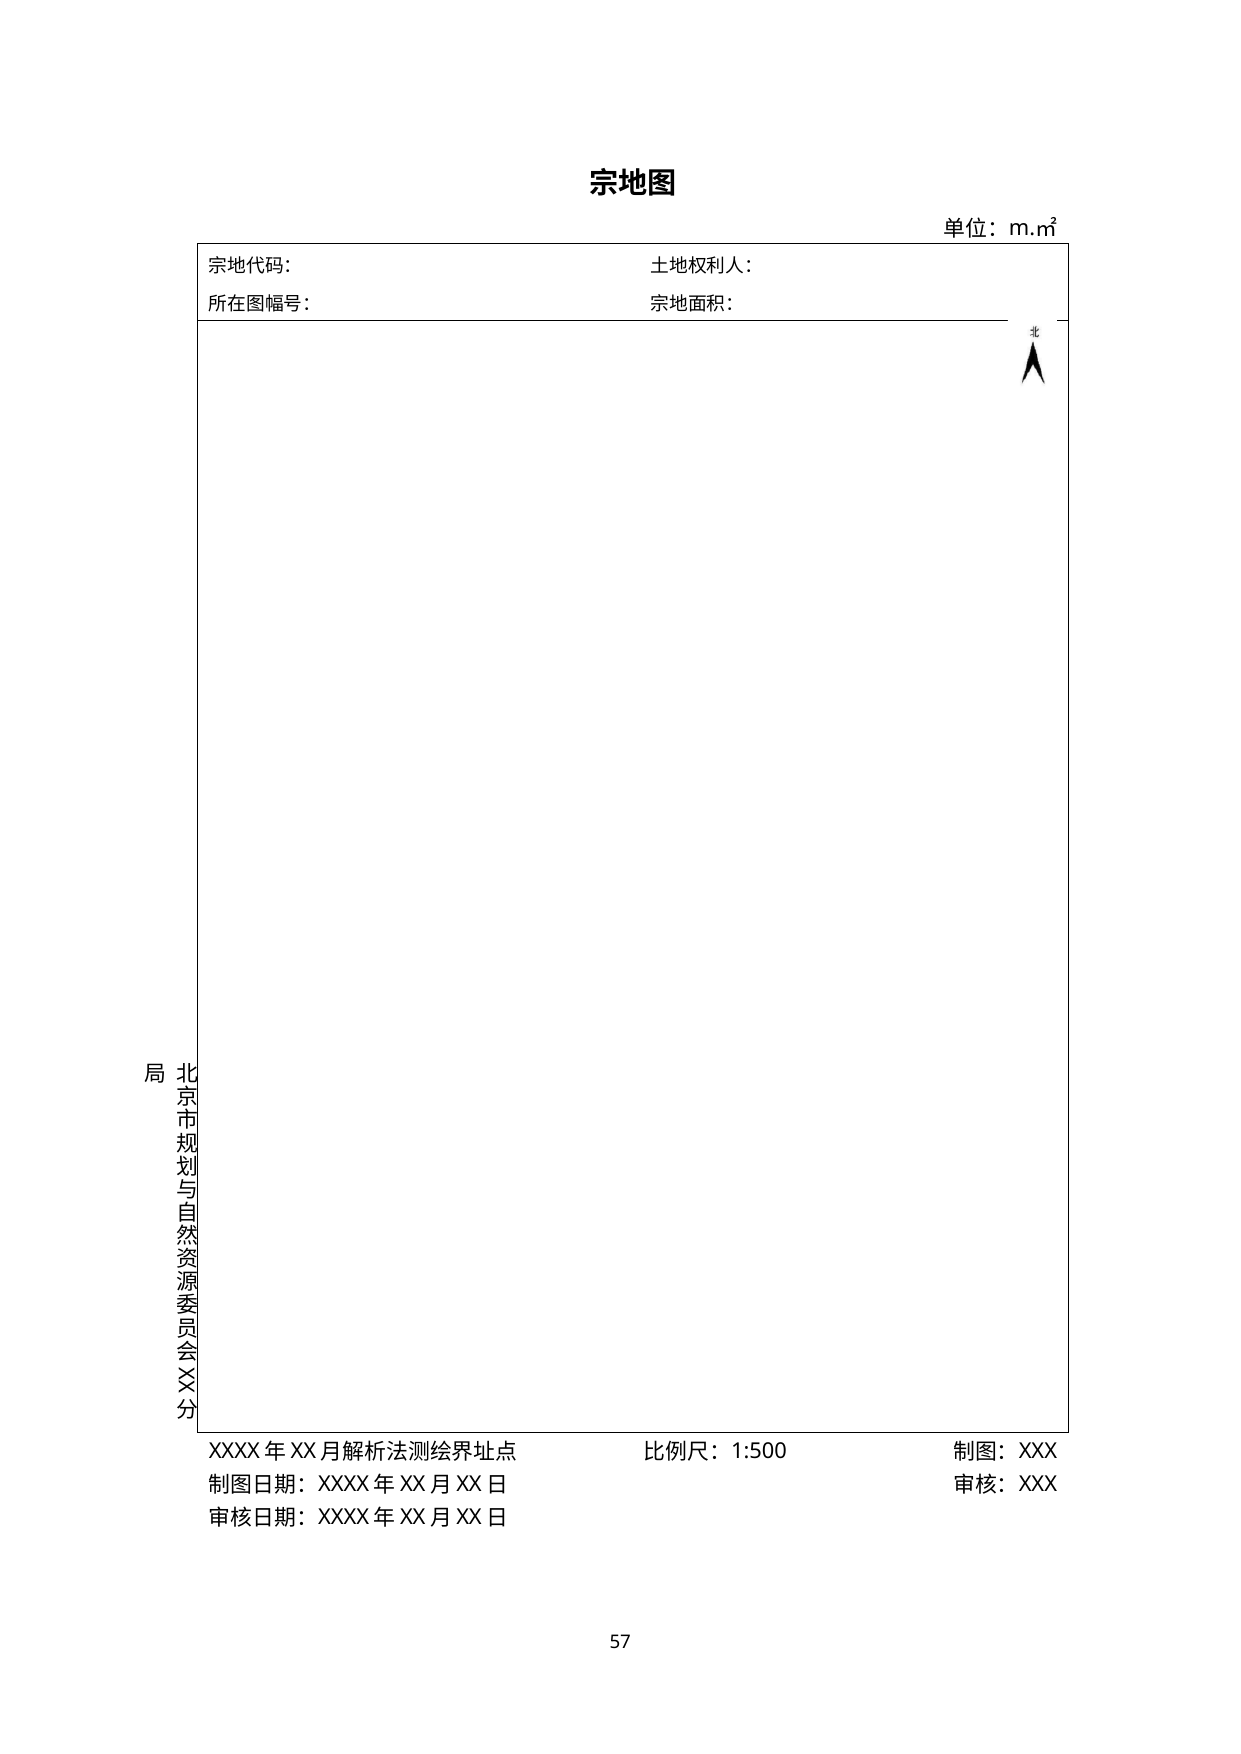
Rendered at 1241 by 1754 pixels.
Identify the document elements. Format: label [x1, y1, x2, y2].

picture [1007, 320, 1057, 391]
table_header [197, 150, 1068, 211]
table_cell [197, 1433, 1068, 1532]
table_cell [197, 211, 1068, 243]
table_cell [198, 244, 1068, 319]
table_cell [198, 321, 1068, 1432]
